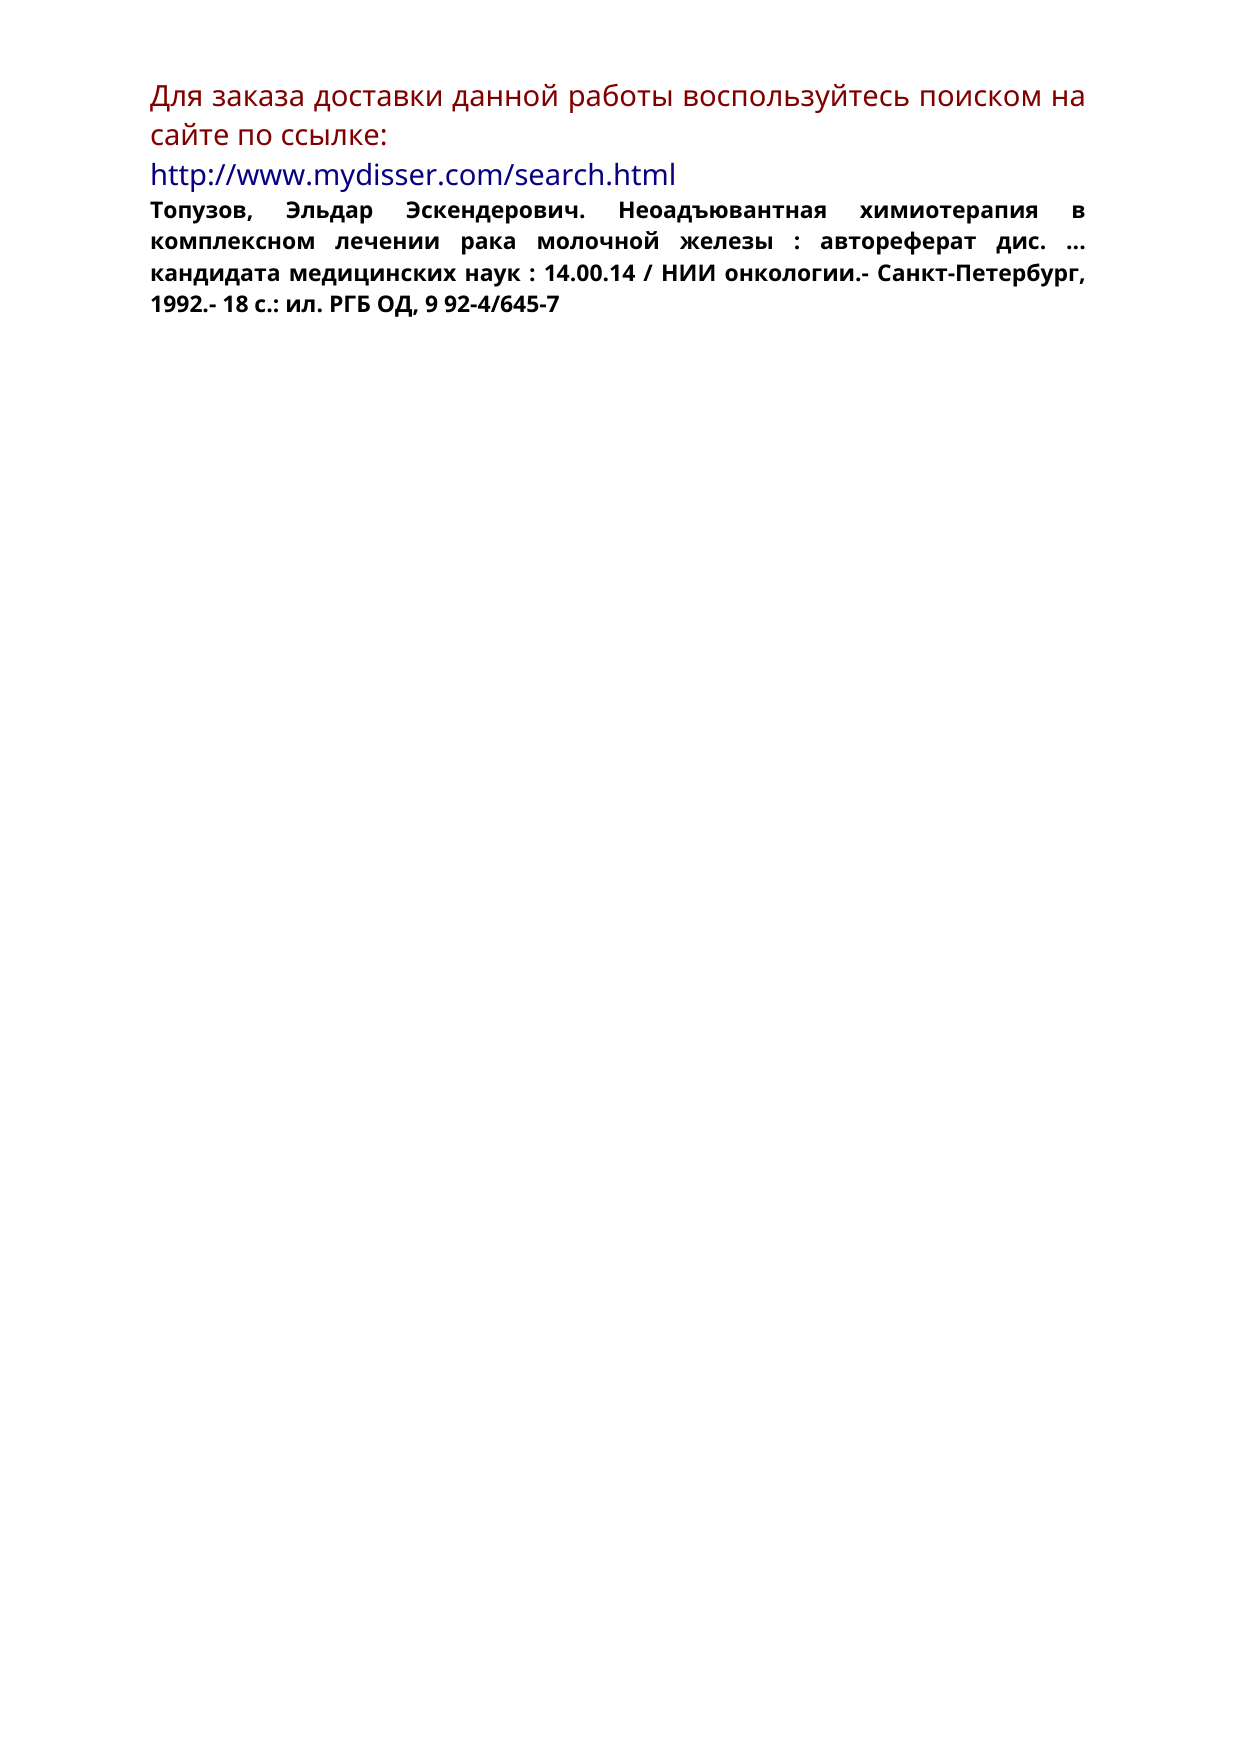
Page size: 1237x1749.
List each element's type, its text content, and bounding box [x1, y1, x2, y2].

text Топузов, Эльдар Эскендерович. Неоадъювантная химиотерапия в комплексном лечении рака молочной железы : автореферат дис. ... кандидата медицинских наук : 14.00.14 / НИИ онкологии.- Санкт-Петербург, 1992.- 18 с.: ил. РГБ ОД, 9 92-4/645-7 [150, 194, 1086, 319]
